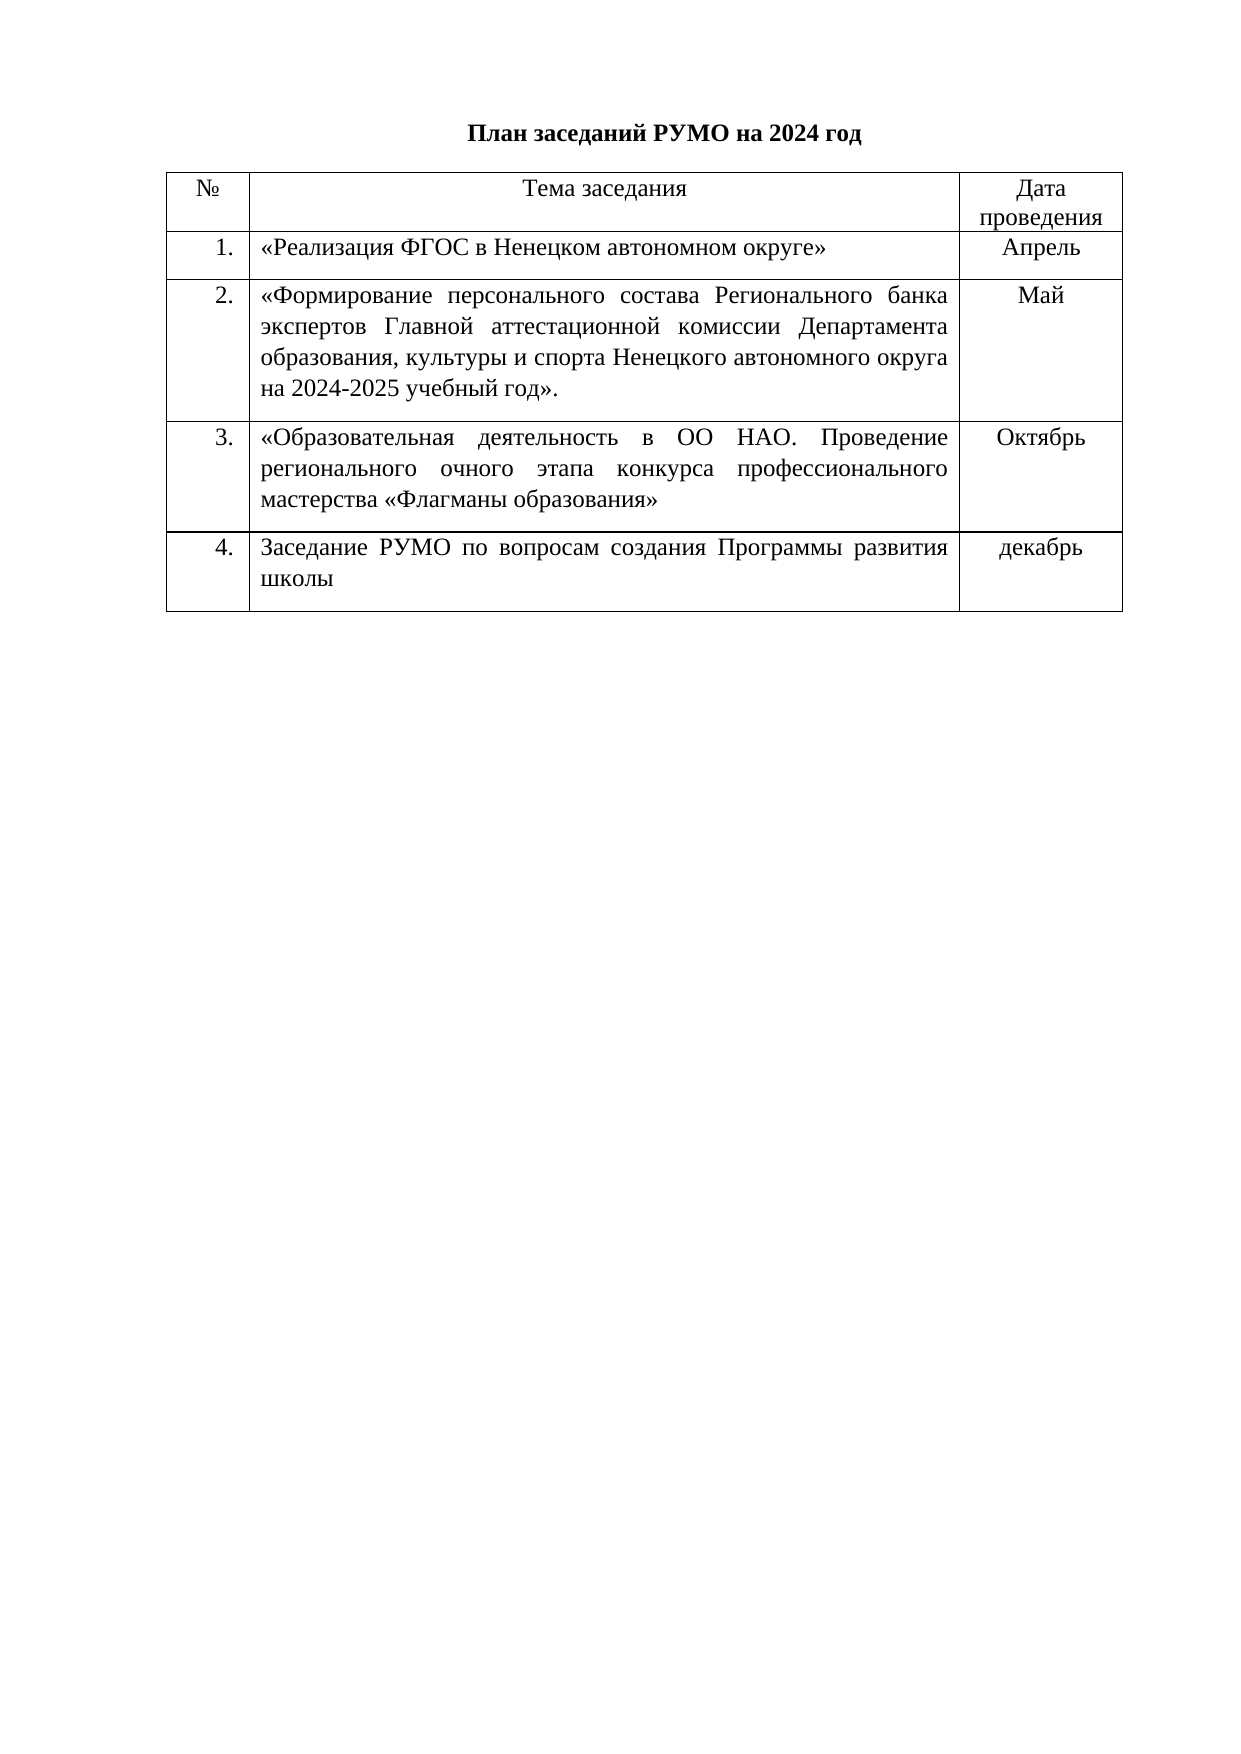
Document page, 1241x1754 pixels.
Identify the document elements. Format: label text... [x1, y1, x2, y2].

table_header № [167, 173, 249, 231]
table_header Дата проведения [960, 173, 1122, 231]
table_cell Апрель [960, 232, 1122, 279]
table_cell Октябрь [960, 422, 1122, 531]
table_cell «Образовательная деятельность в ОО НАО. Проведение регионального очного этапа конкурса профессионального мастерства «Флагманы образования» [250, 422, 959, 531]
table_cell Заседание РУМО по вопросам создания Программы развития школы [250, 533, 959, 611]
table_cell «Реализация ФГОС в Ненецком автономном округе» [250, 232, 959, 279]
table_cell [167, 232, 249, 279]
table_cell [167, 280, 249, 421]
table_cell «Формирование персонального состава Регионального банка экспертов Главной аттестационной комиссии Департамента образования, культуры и спорта Ненецкого автономного округа на 2024-2025 учебный год». [250, 280, 959, 421]
table_cell [167, 422, 249, 531]
text План заседаний РУМО на 2024 год [177, 118, 1152, 147]
table_header Тема заседания [250, 173, 959, 231]
table_cell Май [960, 280, 1122, 421]
table_cell декабрь [960, 533, 1122, 611]
table_cell [167, 533, 249, 611]
